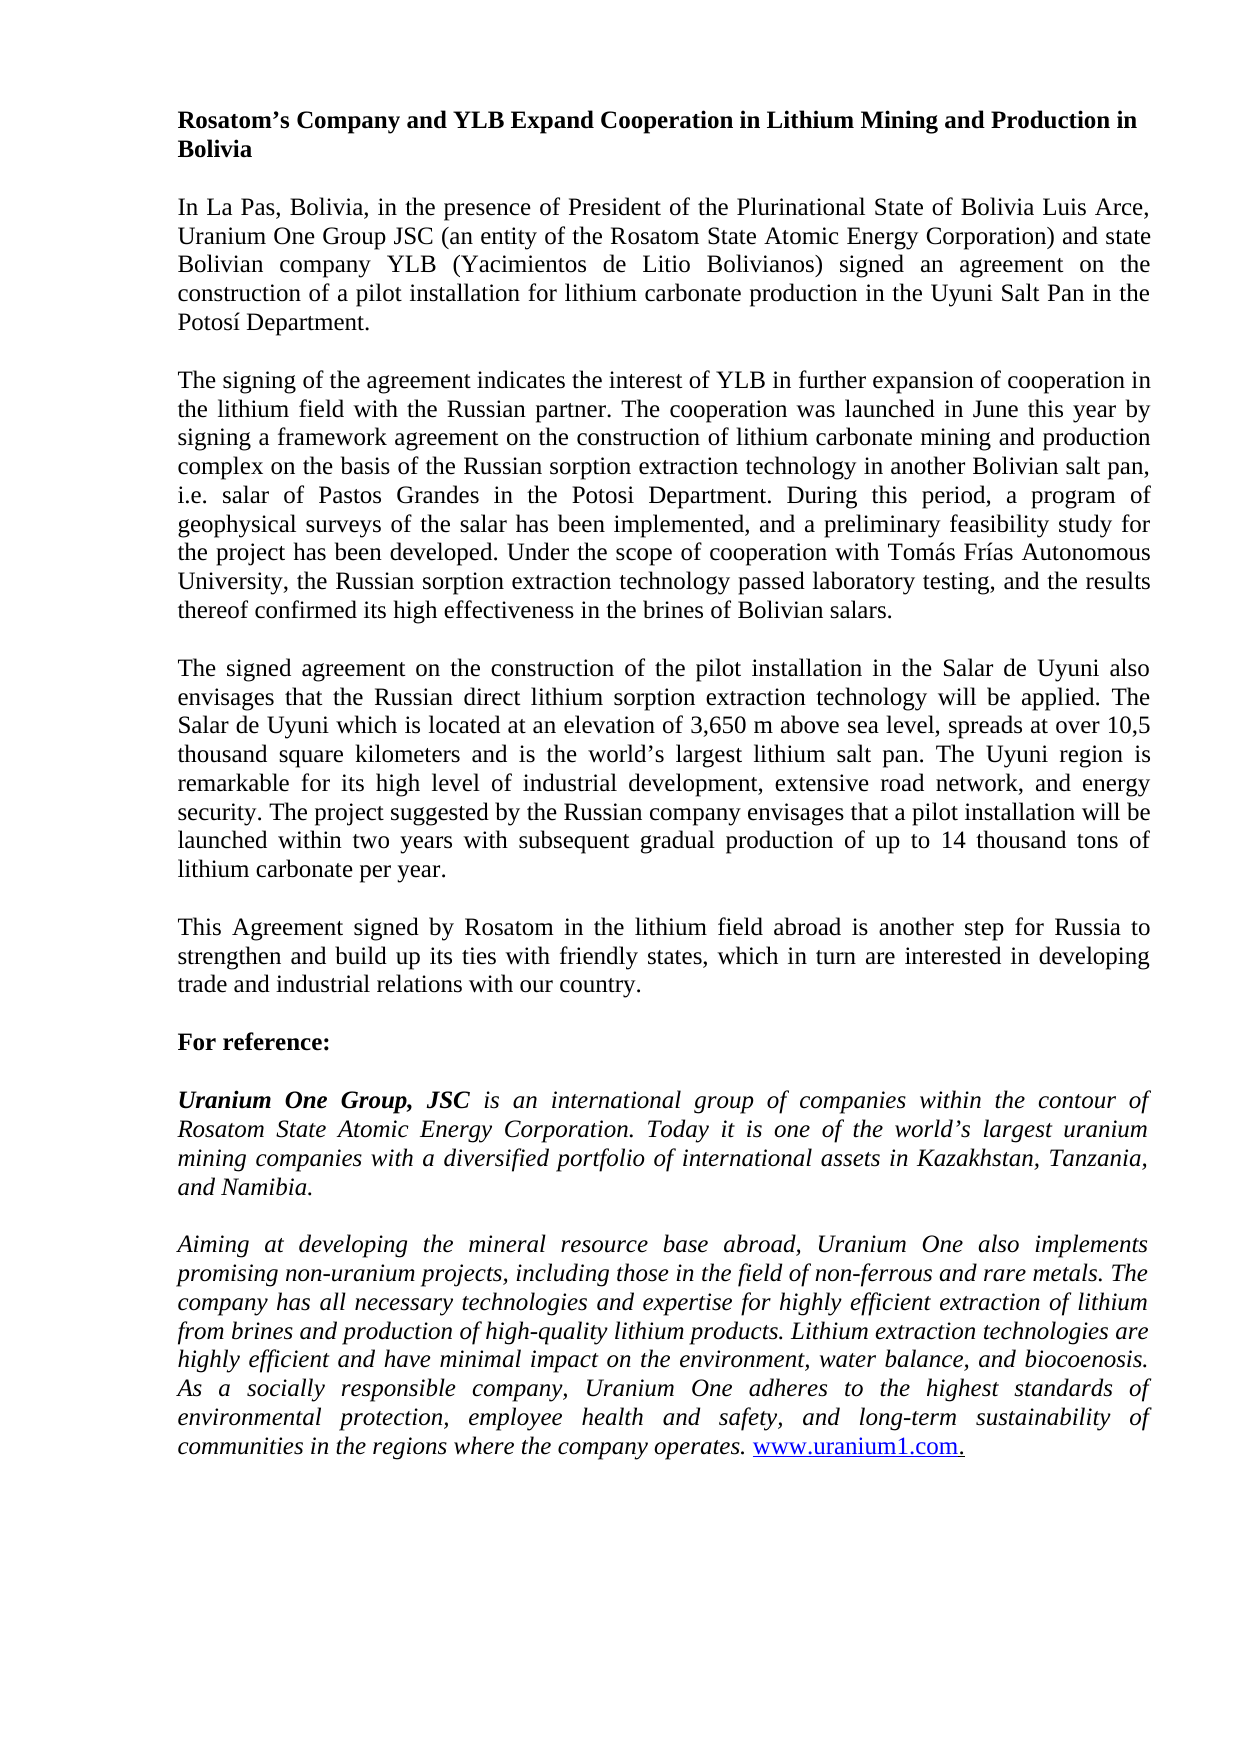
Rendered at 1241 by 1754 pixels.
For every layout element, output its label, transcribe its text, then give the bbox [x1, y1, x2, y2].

text Uranium One Group, JSC is an international group of companies within the contour of Rosatom State Atomic Energy Corporation. Today it is one of the world’s largest uranium mining companies with a diversified portfolio of international assets in Kazakhstan, Tanzania, and Namibia. [177, 1085, 1152, 1200]
text The signed agreement on the construction of the pilot installation in the Salar de Uyuni also envisages that the Russian direct lithium sorption extraction technology will be applied. The Salar de Uyuni which is located at an elevation of 3,650 m above sea level, spreads at over 10,5 thousand square kilometers and is the world’s largest lithium salt pan. The Uyuni region is remarkable for its high level of industrial development, extensive road network, and energy security. The project suggested by the Russian company envisages that a pilot installation will be launched within two years with subsequent gradual production of up to 14 thousand tons of lithium carbonate per year. [177, 653, 1152, 883]
subtitle The signing of the agreement indicates the interest of YLB in further expansion of cooperation in the lithium field with the Russian partner. The cooperation was launched in June this year by signing a framework agreement on the construction of lithium carbonate mining and production complex on the basis of the Russian sorption extraction technology in another Bolivian salt pan, i.e. salar of Pastos Grandes in the Potosi Department. During this period, a program of geophysical surveys of the salar has been implemented, and a preliminary feasibility study for the project has been developed. Under the scope of cooperation with Tomás Frías Autonomous University, the Russian sorption extraction technology passed laboratory testing, and the results thereof confirmed its high effectiveness in the brines of Bolivian salars. [177, 365, 1152, 624]
text Rosatom’s Company and YLB Expand Cooperation in Lithium Mining and Production in Bolivia [177, 105, 1152, 163]
text For reference: [177, 1027, 1152, 1056]
text In La Pas, Bolivia, in the presence of President of the Plurinational State of Bolivia Luis Arce, Uranium One Group JSC (an entity of the Rosatom State Atomic Energy Corporation) and state Bolivian company YLB (Yacimientos de Litio Bolivianos) signed an agreement on the construction of a pilot installation for lithium carbonate production in the Uyuni Salt Pan in the Potosí Department. [177, 192, 1152, 336]
text This Agreement signed by Rosatom in the lithium field abroad is another step for Russia to strengthen and build up its ties with friendly states, which in turn are interested in developing trade and industrial relations with our country. [177, 912, 1152, 998]
text Aiming at developing the mineral resource base abroad, Uranium One also implements promising non-uranium projects, including those in the field of non-ferrous and rare metals. The company has all necessary technologies and expertise for highly efficient extraction of lithium from brines and production of high-quality lithium products. Lithium extraction technologies are highly efficient and have minimal impact on the environment, water balance, and biocoenosis. As a socially responsible company, Uranium One adheres to the highest standards of environmental protection, employee health and safety, and long-term sustainability of communities in the regions where the company operates. www.uranium1.com. [177, 1229, 1152, 1459]
